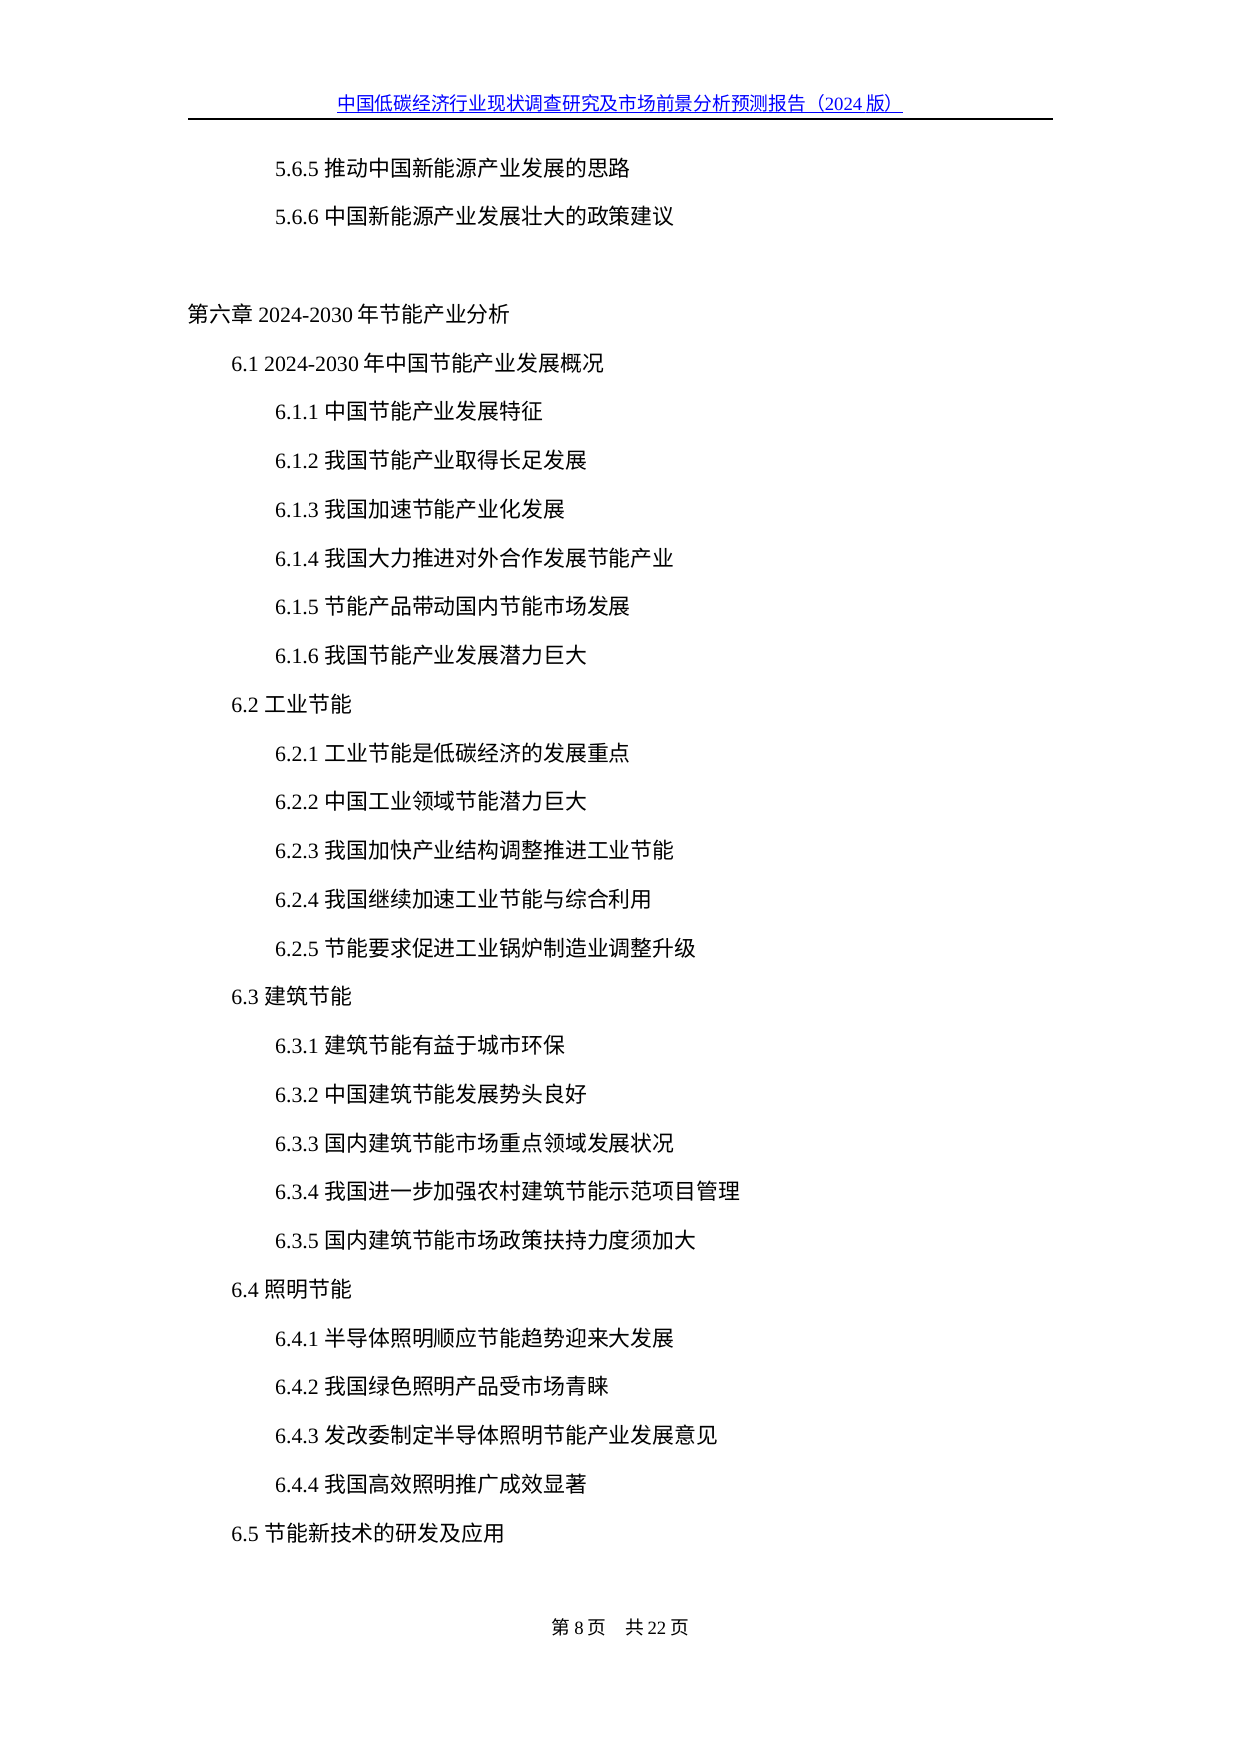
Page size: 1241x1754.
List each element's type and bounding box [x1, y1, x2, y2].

text [187, 150, 1053, 1548]
